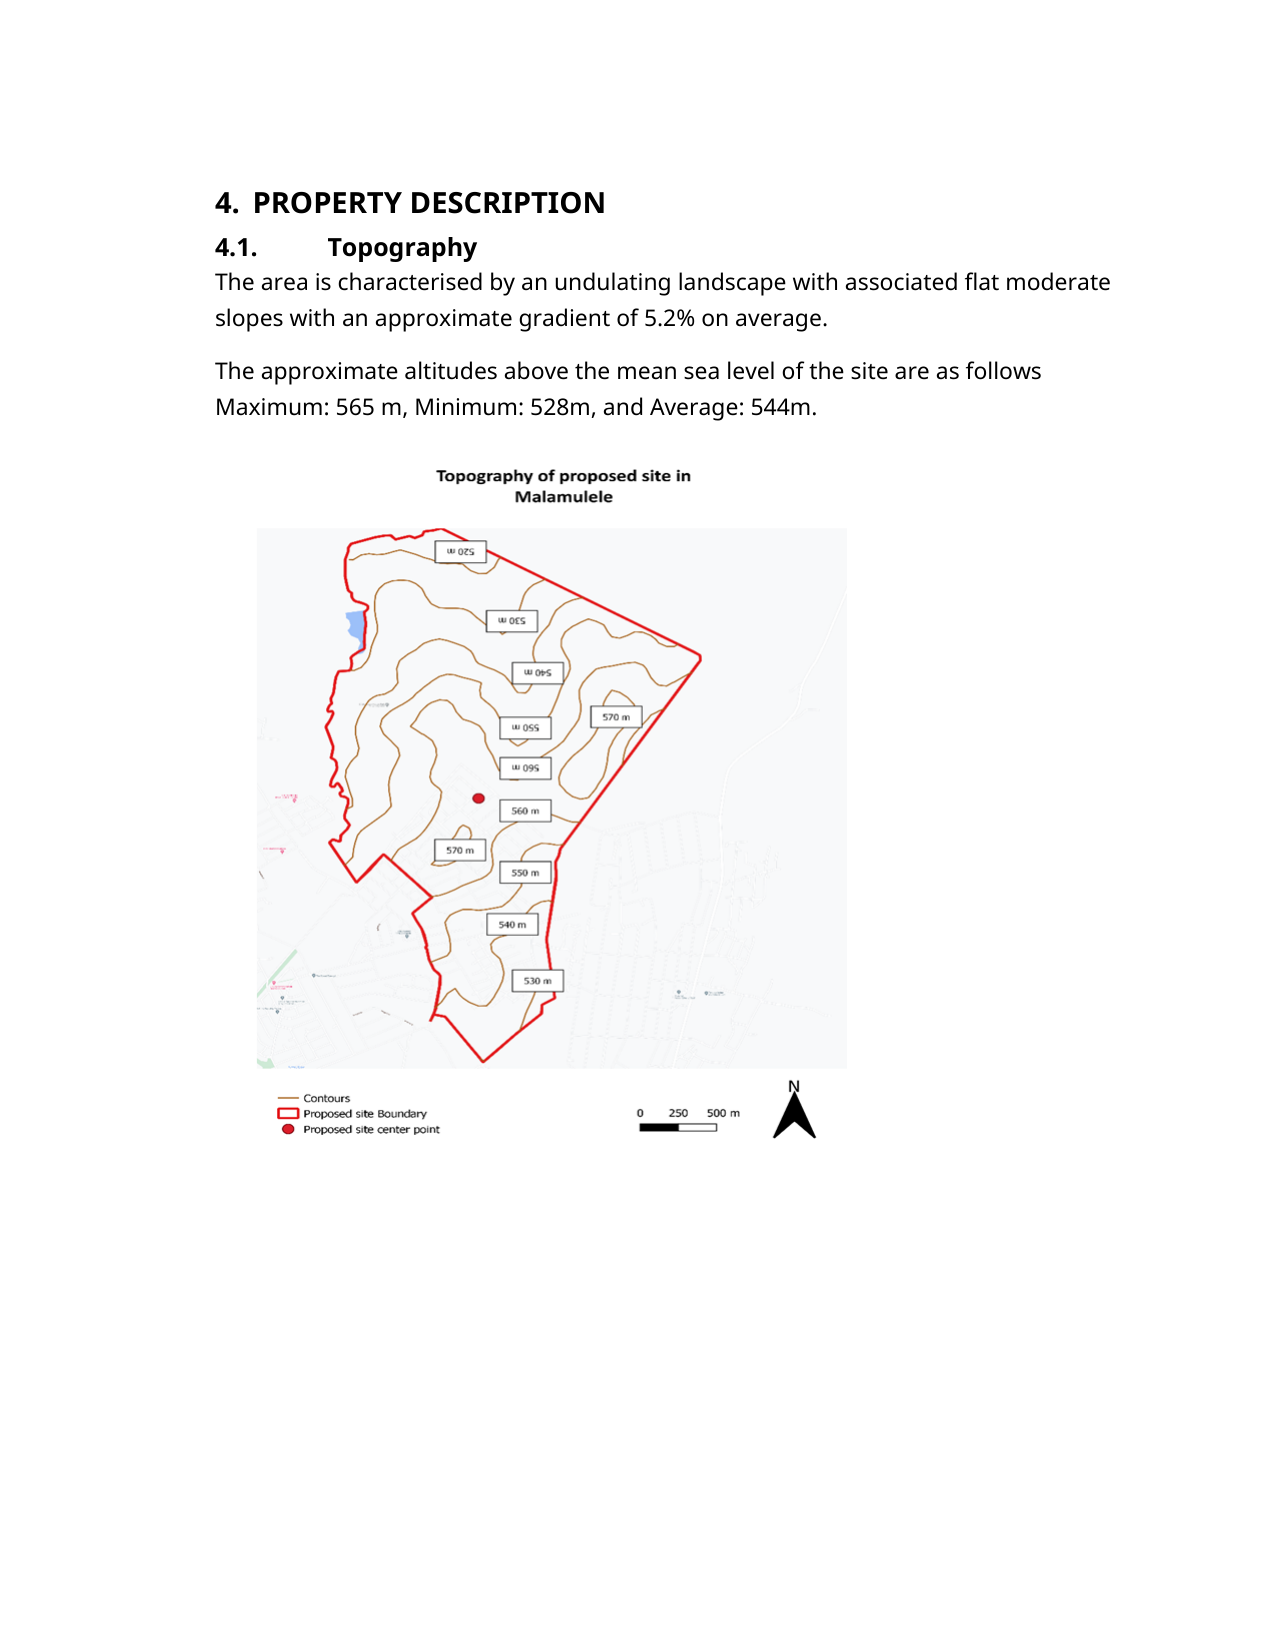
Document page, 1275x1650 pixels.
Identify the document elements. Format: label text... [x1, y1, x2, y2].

picture [256, 443, 847, 1156]
subtitle Topography [215, 229, 1157, 263]
text The area is characterised by an undulating landscape with associated flat moderate slopes with an approximate gradient of 5.2% on average. [215, 266, 1157, 333]
text The approximate altitudes above the mean sea level of the site are as follows Maximum: 565 m, Minimum: 528m, and Average: 544m. [215, 354, 1157, 422]
subtitle PROPERTY DESCRIPTION [215, 182, 1157, 222]
